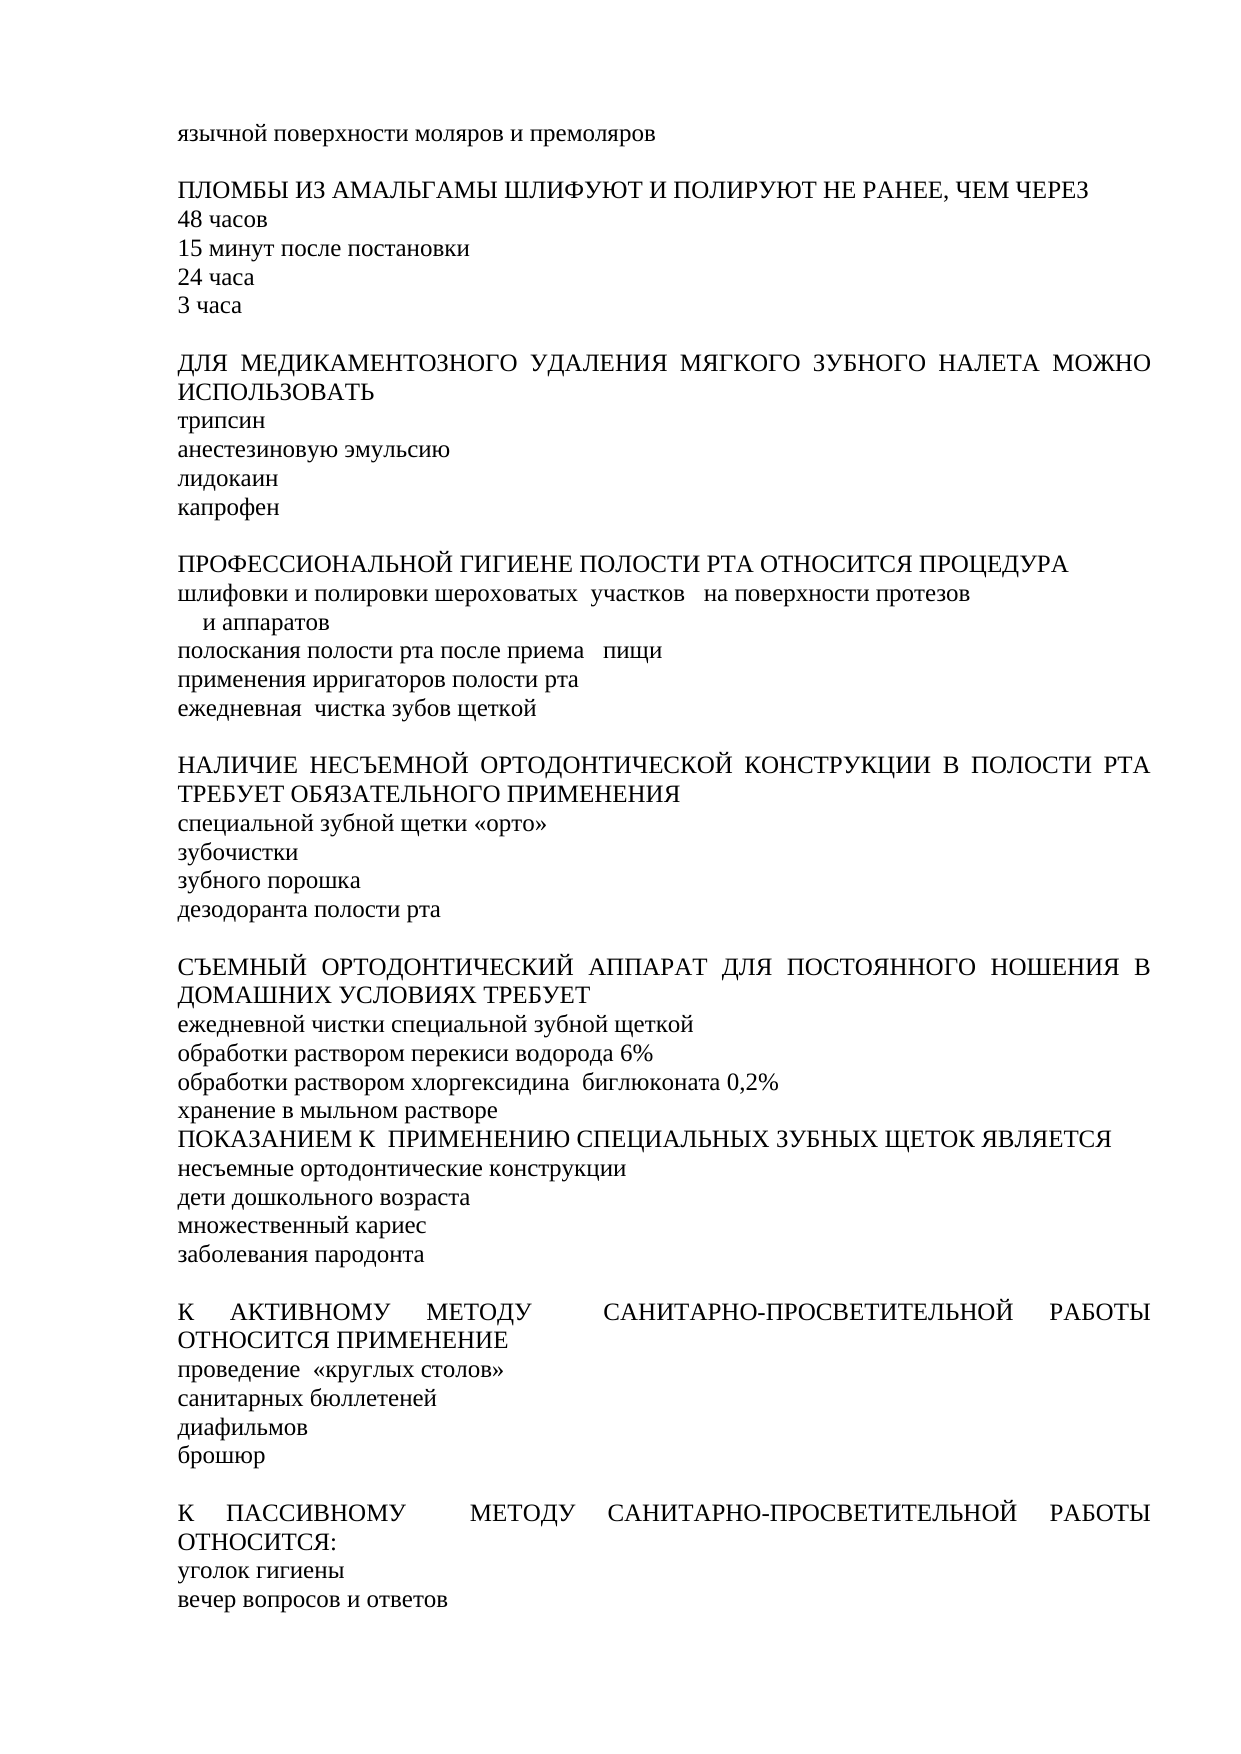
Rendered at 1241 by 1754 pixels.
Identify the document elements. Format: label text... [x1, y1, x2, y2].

text проведение «круглых столов» [177, 1354, 1152, 1383]
text брошюр [177, 1441, 1152, 1469]
text специальной зубной щетки «орто» [177, 808, 1152, 837]
text дезодоранта полости рта [177, 894, 1152, 923]
text 15 минут после постановки [177, 233, 1152, 262]
text ежедневная чистка зубов щеткой [177, 693, 1152, 722]
text НАЛИЧИЕ НЕСЪЕМНОЙ ОРТОДОНТИЧЕСКОЙ КОНСТРУКЦИИ В ПОЛОСТИ РТА ТРЕБУЕТ ОБЯЗАТЕЛЬНОГО ПРИМЕНЕНИЯ [177, 751, 1152, 808]
text СЪЕМНЫЙ ОРТОДОНТИЧЕСКИЙ АППАРАТ ДЛЯ ПОСТОЯННОГО НОШЕНИЯ В ДОМАШНИХ УСЛОВИЯХ ТРЕБУЕТ [177, 952, 1152, 1009]
text уголок гигиены [177, 1556, 1152, 1584]
text применения ирригаторов полости рта [177, 664, 1152, 693]
text 24 часа [177, 262, 1152, 291]
text множественный кариес [177, 1211, 1152, 1239]
text лидокаин [177, 463, 1152, 492]
text вечер вопросов и ответов [177, 1584, 1152, 1613]
text диафильмов [177, 1412, 1152, 1441]
text и аппаратов [177, 607, 1152, 636]
text 48 часов [177, 204, 1152, 233]
text ПРОФЕССИОНАЛЬНОЙ ГИГИЕНЕ ПОЛОСТИ РТА ОТНОСИТСЯ ПРОЦЕДУРА [177, 549, 1152, 578]
text К АКТИВНОМУ МЕТОДУ САНИТАРНО-ПРОСВЕТИТЕЛЬНОЙ РАБОТЫ ОТНОСИТСЯ ПРИМЕНЕНИЕ [177, 1297, 1152, 1354]
text анестезиновую эмульсию [177, 434, 1152, 463]
text хранение в мыльном растворе [177, 1096, 1152, 1124]
text язычной поверхности моляров и премоляров [177, 118, 1152, 147]
text ПОКАЗАНИЕМ К ПРИМЕНЕНИЮ СПЕЦИАЛЬНЫХ ЗУБНЫХ ЩЕТОК ЯВЛЯЕТСЯ [177, 1124, 1152, 1153]
text дети дошкольного возраста [177, 1182, 1152, 1211]
text ДЛЯ МЕДИКАМЕНТОЗНОГО УДАЛЕНИЯ МЯГКОГО ЗУБНОГО НАЛЕТА МОЖНО ИСПОЛЬЗОВАТЬ [177, 348, 1152, 406]
text ПЛОМБЫ ИЗ АМАЛЬГАМЫ ШЛИФУЮТ И ПОЛИРУЮТ НЕ РАНЕЕ, ЧЕМ ЧЕРЕЗ [177, 176, 1152, 204]
text полоскания полости рта после приема пищи [177, 636, 1152, 664]
text капрофен [177, 492, 1152, 521]
text К ПАССИВНОМУ МЕТОДУ САНИТАРНО-ПРОСВЕТИТЕЛЬНОЙ РАБОТЫ ОТНОСИТСЯ: [177, 1498, 1152, 1556]
text несъемные ортодонтические конструкции [177, 1153, 1152, 1182]
text зубного порошка [177, 866, 1152, 894]
text ежедневной чистки специальной зубной щеткой [177, 1009, 1152, 1038]
text заболевания пародонта [177, 1239, 1152, 1268]
text трипсин [177, 406, 1152, 434]
text санитарных бюллетеней [177, 1383, 1152, 1412]
text обработки раствором хлоргексидина биглюконата 0,2% [177, 1067, 1152, 1096]
text 3 часа [177, 291, 1152, 319]
text обработки раствором перекиси водорода 6% [177, 1038, 1152, 1067]
text зубочистки [177, 837, 1152, 866]
text шлифовки и полировки шероховатых участков на поверхности протезов [177, 578, 1152, 607]
